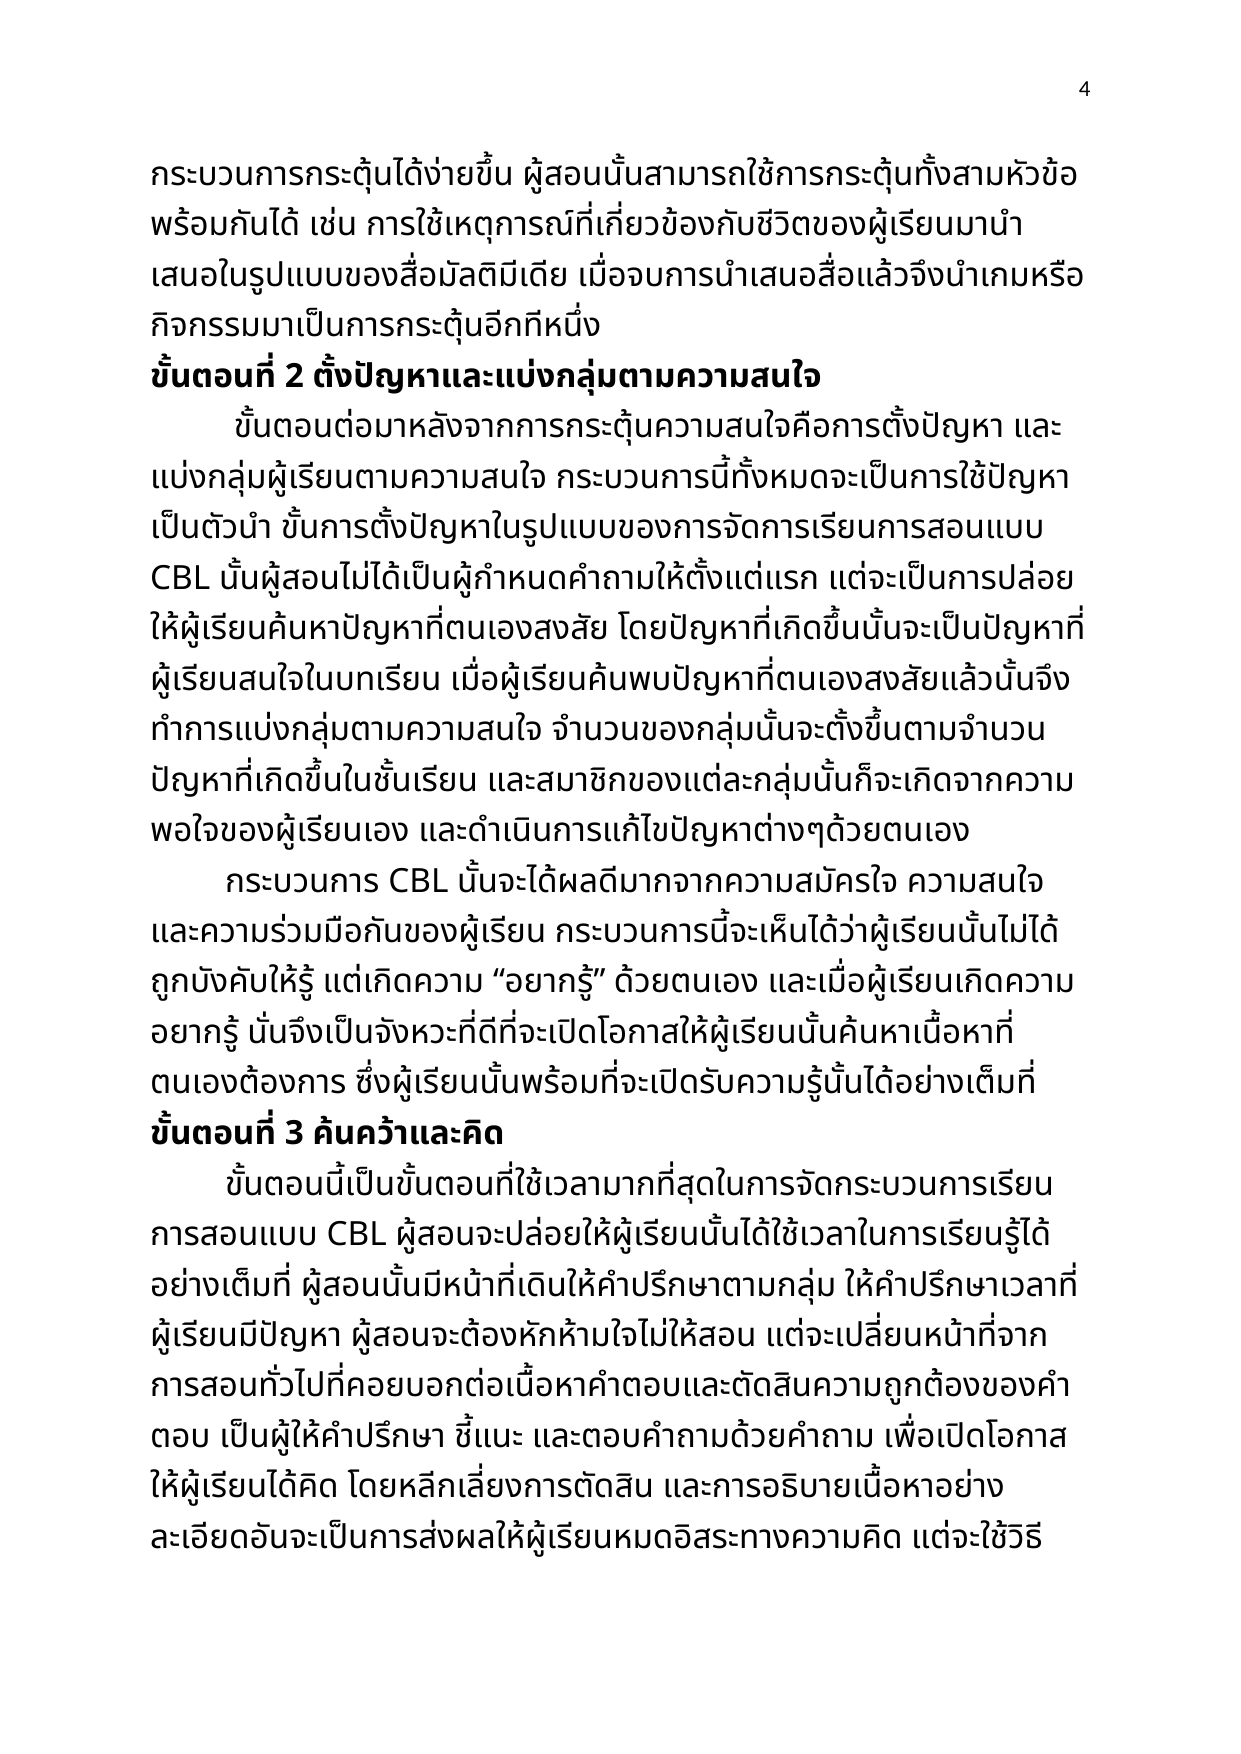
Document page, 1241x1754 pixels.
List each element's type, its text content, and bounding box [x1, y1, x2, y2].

text ขั้นตอนที่ 2 ตั้งปัญหาและแบ่งกลุ่มตามความสนใจ [150, 352, 1090, 402]
text กระบวนการ CBL นั้นจะได้ผลดีมากจากความสมัครใจ ความสนใจ และความร่วมมือกันของผู้เรียน กระบวนการนี้จะเห็นได้ว่าผู้เรียนนั้นไม่ได้ถูกบังคับให้รู้ แต่เกิดความ “อยากรู้” ด้วยตนเอง และเมื่อผู้เรียนเกิดความอยากรู้ นั่นจึงเป็นจังหวะที่ดีที่จะเปิดโอกาสให้ผู้เรียนนั้นค้นหาเนื้อหาที่ตนเองต้องการ ซึ่งผู้เรียนนั้นพร้อมที่จะเปิดรับความรู้นั้นได้อย่างเต็มที่ [150, 856, 1090, 1109]
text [150, 150, 1090, 352]
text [150, 1159, 1090, 1563]
text ขั้นตอนที่ 3 ค้นคว้าและคิด [150, 1109, 1090, 1159]
text ขั้นตอนต่อมาหลังจากการกระตุ้นความสนใจคือการตั้งปัญหา และแบ่งกลุ่มผู้เรียนตามความสนใจ กระบวนการนี้ทั้งหมดจะเป็นการใช้ปัญหาเป็นตัวนำ ขั้นการตั้งปัญหาในรูปแบบของการจัดการเรียนการสอนแบบ CBL นั้นผู้สอนไม่ได้เป็นผู้กำหนดคำถามให้ตั้งแต่แรก แต่จะเป็นการปล่อยให้ผู้เรียนค้นหาปัญหาที่ตนเองสงสัย โดยปัญหาที่เกิดขึ้นนั้นจะเป็นปัญหาที่ผู้เรียนสนใจในบทเรียน เมื่อผู้เรียนค้นพบปัญหาที่ตนเองสงสัยแล้วนั้นจึงทำการแบ่งกลุ่มตามความสนใจ จำนวนของกลุ่มนั้นจะตั้งขึ้นตามจำนวนปัญหาที่เกิดขึ้นในชั้นเรียน และสมาชิกของแต่ละกลุ่มนั้นก็จะเกิดจากความพอใจของผู้เรียนเอง และดำเนินการแก้ไขปัญหาต่างๆด้วยตนเอง [150, 402, 1090, 856]
